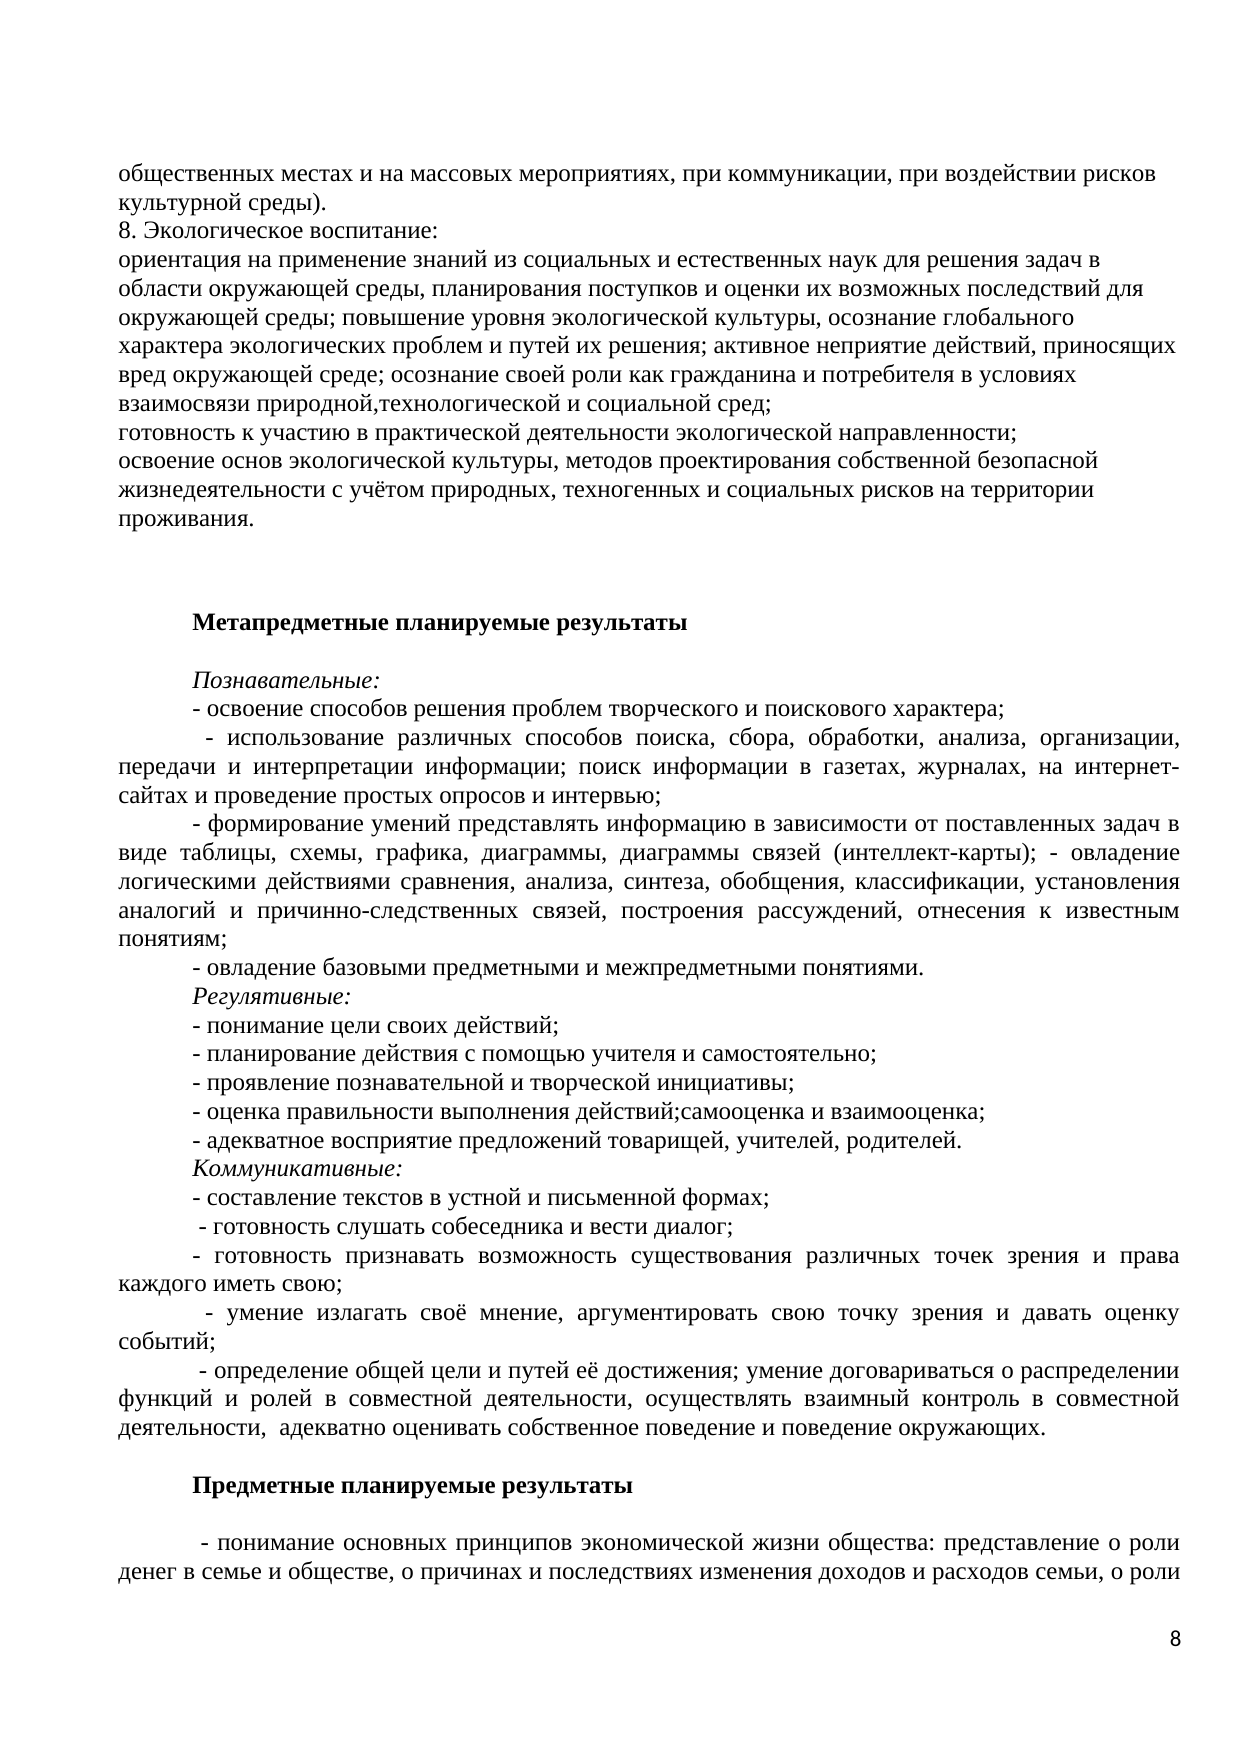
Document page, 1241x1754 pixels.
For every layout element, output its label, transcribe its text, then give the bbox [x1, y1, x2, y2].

text - формирование умений представлять информацию в зависимости от поставленных задач в виде таблицы, схемы, графика, диаграммы, диаграммы связей (интеллект-карты); - овладение логическими действиями сравнения, анализа, синтеза, обобщения, классификации, установления аналогий и причинно-следственных связей, построения рассуждений, отнесения к известным понятиям; [118, 808, 1181, 952]
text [118, 158, 1181, 215]
text - составление текстов в устной и письменной формах; [118, 1182, 1181, 1211]
text готовность к участию в практической деятельности экологической направленности; [118, 417, 1181, 445]
text освоение основ экологической культуры, методов проектирования собственной безопасной жизнедеятельности с учётом природных, техногенных и социальных рисков на территории проживания. [118, 445, 1181, 532]
text - освоение способов решения проблем творческого и поискового характера; [118, 693, 1181, 722]
text Познавательные: [118, 665, 1181, 693]
text ориентация на применение знаний из социальных и естественных наук для решения задач в области окружающей среды, планирования поступков и оценки их возможных последствий для окружающей среды; повышение уровня экологической культуры, осознание глобального характера экологических проблем и путей их решения; активное неприятие действий, приносящих вред окружающей среде; осознание своей роли как гражданина и потребителя в условиях взаимосвязи природной,технологической и социальной сред; [118, 244, 1181, 417]
list Метапредметные планируемые результаты [192, 607, 1181, 636]
text - определение общей цели и путей её достижения; умение договариваться о распределении функций и ролей в совместной деятельности, осуществлять взаимный контроль в совместной деятельности, адекватно оценивать собственное поведение и поведение окружающих. [118, 1355, 1181, 1441]
text - готовность признавать возможность существования различных точек зрения и права каждого иметь свою; [118, 1240, 1181, 1297]
text 8. Экологическое воспитание: [118, 215, 1181, 244]
text Регулятивные: [118, 981, 1181, 1010]
text - использование различных способов поиска, сбора, обработки, анализа, организации, передачи и интерпретации информации; поиск информации в газетах, журналах, на интернет-сайтах и проведение простых опросов и интервью; [118, 722, 1181, 808]
text - адекватное восприятие предложений товарищей, учителей, родителей. [118, 1125, 1181, 1153]
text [118, 1527, 1181, 1585]
text - готовность слушать собеседника и вести диалог; [118, 1211, 1181, 1240]
list Предметные планируемые результаты [192, 1470, 1181, 1498]
text - понимание цели своих действий; [118, 1010, 1181, 1038]
text - оценка правильности выполнения действий;самооценка и взаимооценка; [118, 1096, 1181, 1125]
text - проявление познавательной и творческой инициативы; [118, 1067, 1181, 1096]
text - планирование действия с помощью учителя и самостоятельно; [118, 1038, 1181, 1067]
text - овладение базовыми предметными и межпредметными понятиями. [118, 952, 1181, 981]
text - умение излагать своё мнение, аргументировать свою точку зрения и давать оценку событий; [118, 1297, 1181, 1355]
text Коммуникативные: [118, 1153, 1181, 1182]
